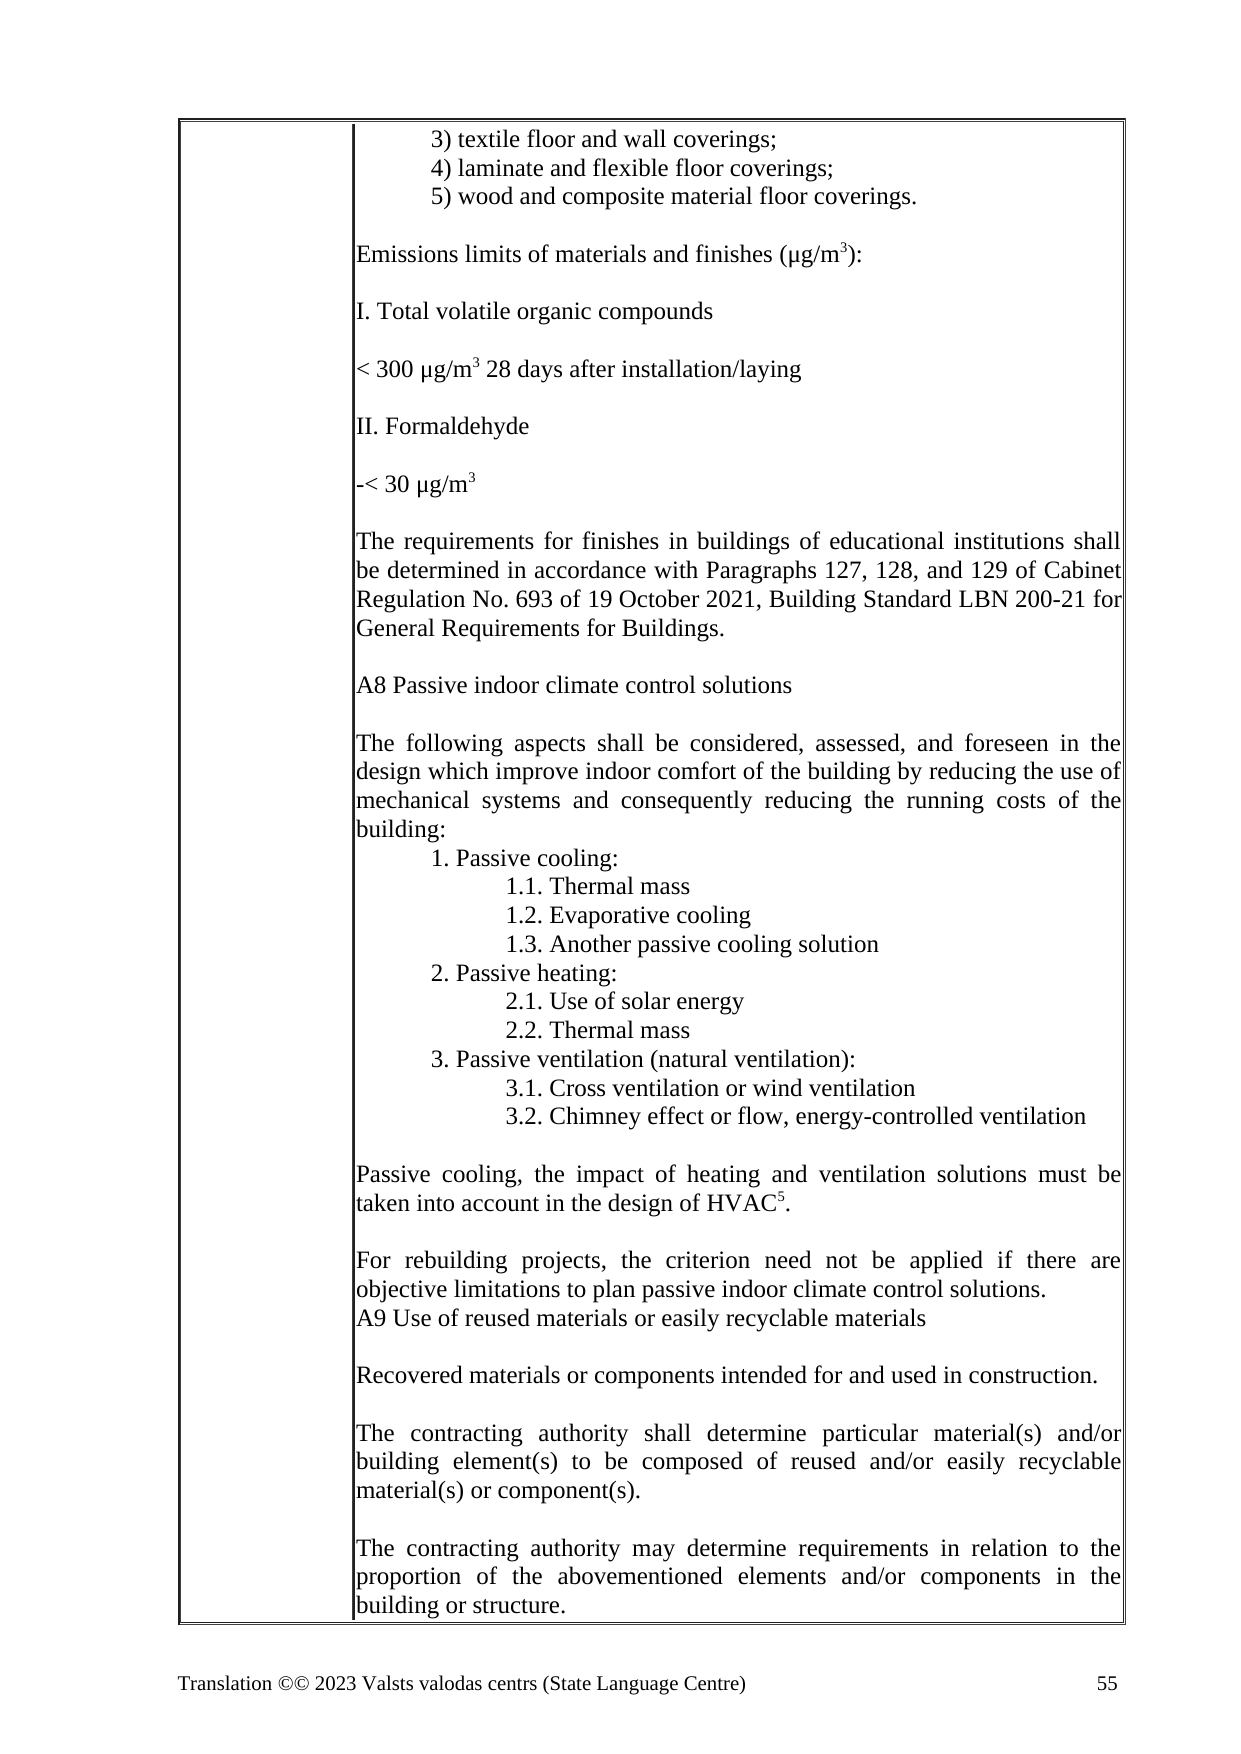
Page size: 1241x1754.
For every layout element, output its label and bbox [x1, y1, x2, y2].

table_cell [353, 122, 1123, 1621]
table_cell [181, 122, 353, 1621]
